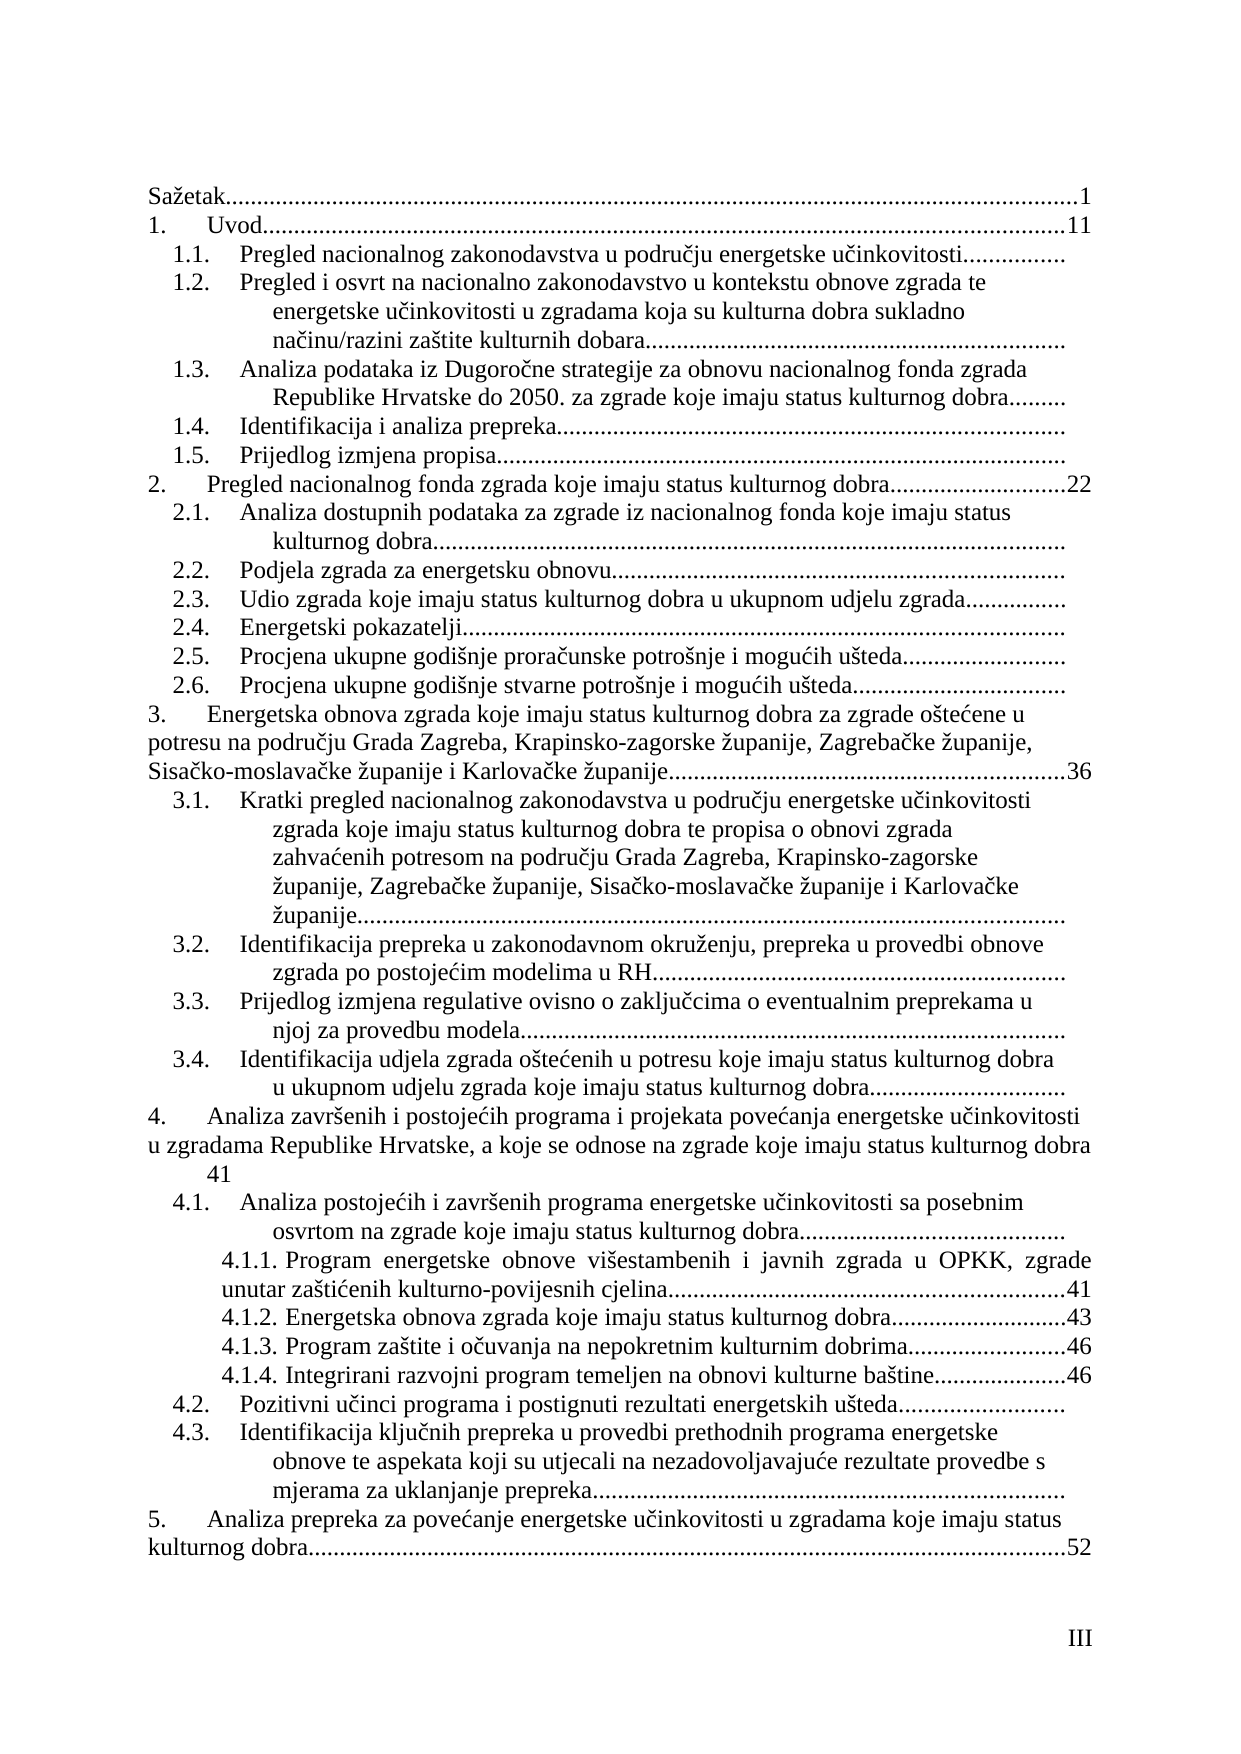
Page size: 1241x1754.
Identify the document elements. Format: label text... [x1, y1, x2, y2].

text 4.1. Analiza postojećih i završenih programa energetske učinkovitosti sa posebnim osvrtom na zgrade koje imaju status kulturnog dobra 41 [172, 1187, 1057, 1245]
text 4.1.1. Program energetske obnove višestambenih i javnih zgrada u OPKK, zgrade unutar zaštićenih kulturno-povijesnih cjelina 41 [221, 1245, 1093, 1302]
text 4.1.4. Integrirani razvojni program temeljen na obnovi kulturne baštine 46 [221, 1360, 1093, 1389]
text 2.3. Udio zgrada koje imaju status kulturnog dobra u ukupnom udjelu zgrada 27 [172, 584, 1057, 612]
text 2.2. Podjela zgrada za energetsku obnovu 27 [172, 555, 1057, 584]
text 1.1. Pregled nacionalnog zakonodavstva u području energetske učinkovitosti 13 [172, 239, 1057, 267]
text 1.3. Analiza podataka iz Dugoročne strategije za obnovu nacionalnog fonda zgrada Republike Hrvatske do 2050. za zgrade koje imaju status kulturnog dobra 20 [172, 354, 1057, 411]
text 4.2. Pozitivni učinci programa i postignuti rezultati energetskih ušteda 48 [172, 1389, 1057, 1417]
text 1.2. Pregled i osvrt na nacionalno zakonodavstvo u kontekstu obnove zgrada te energetske učinkovitosti u zgradama koja su kulturna dobra sukladno načinu/razini zaštite kulturnih dobara 18 [172, 267, 1057, 354]
text 2.5. Procjena ukupne godišnje proračunske potrošnje i mogućih ušteda 31 [172, 641, 1057, 670]
text 2.4. Energetski pokazatelji 30 [172, 612, 1057, 641]
text 3.1. Kratki pregled nacionalnog zakonodavstva u području energetske učinkovitosti zgrada koje imaju status kulturnog dobra te propisa o obnovi zgrada zahvaćenih potresom na području Grada Zagreba, Krapinsko-zagorske županije, Zagrebačke županije, Sisačko-moslavačke županije i Karlovačke županije 36 [172, 785, 1057, 929]
text 3.4. Identifikacija udjela zgrada oštećenih u potresu koje imaju status kulturnog dobra u ukupnom udjelu zgrada koje imaju status kulturnog dobra 39 [172, 1044, 1057, 1101]
text 3.3. Prijedlog izmjena regulative ovisno o zaključcima o eventualnim preprekama u njoj za provedbu modela 38 [172, 986, 1057, 1044]
text 1.4. Identifikacija i analiza prepreka 20 [172, 411, 1057, 440]
text 4.3. Identifikacija ključnih prepreka u provedbi prethodnih programa energetske obnove te aspekata koji su utjecali na nezadovoljavajuće rezultate provedbe s mjerama za uklanjanje prepreka 48 [172, 1417, 1057, 1504]
text 2.6. Procjena ukupne godišnje stvarne potrošnje i mogućih ušteda 34 [172, 670, 1057, 699]
text 2. Pregled nacionalnog fonda zgrada koje imaju status kulturnog dobra 22 [148, 469, 1093, 497]
text 1.5. Prijedlog izmjena propisa 21 [172, 440, 1057, 469]
text 1. Uvod 11 [148, 210, 1093, 239]
text 3.2. Identifikacija prepreka u zakonodavnom okruženju, prepreka u provedbi obnove zgrada po postojećim modelima u RH 38 [172, 929, 1057, 986]
text Sažetak 1 [148, 181, 1093, 210]
text 3. Energetska obnova zgrada koje imaju status kulturnog dobra za zgrade oštećene u potresu na području Grada Zagreba, Krapinsko-zagorske županije, Zagrebačke županije, Sisačko-moslavačke županije i Karlovačke županije 36 [148, 699, 1093, 785]
text 4. Analiza završenih i postojećih programa i projekata povećanja energetske učinkovitosti u zgradama Republike Hrvatske, a koje se odnose na zgrade koje imaju status kulturnog dobra 41 [148, 1101, 1093, 1187]
text 5. Analiza prepreka za povećanje energetske učinkovitosti u zgradama koje imaju status kulturnog dobra 52 [148, 1504, 1093, 1561]
text 4.1.2. Energetska obnova zgrada koje imaju status kulturnog dobra 43 [221, 1302, 1093, 1331]
text 2.1. Analiza dostupnih podataka za zgrade iz nacionalnog fonda koje imaju status kulturnog dobra 22 [172, 497, 1057, 555]
text 4.1.3. Program zaštite i očuvanja na nepokretnim kulturnim dobrima 46 [221, 1331, 1093, 1360]
